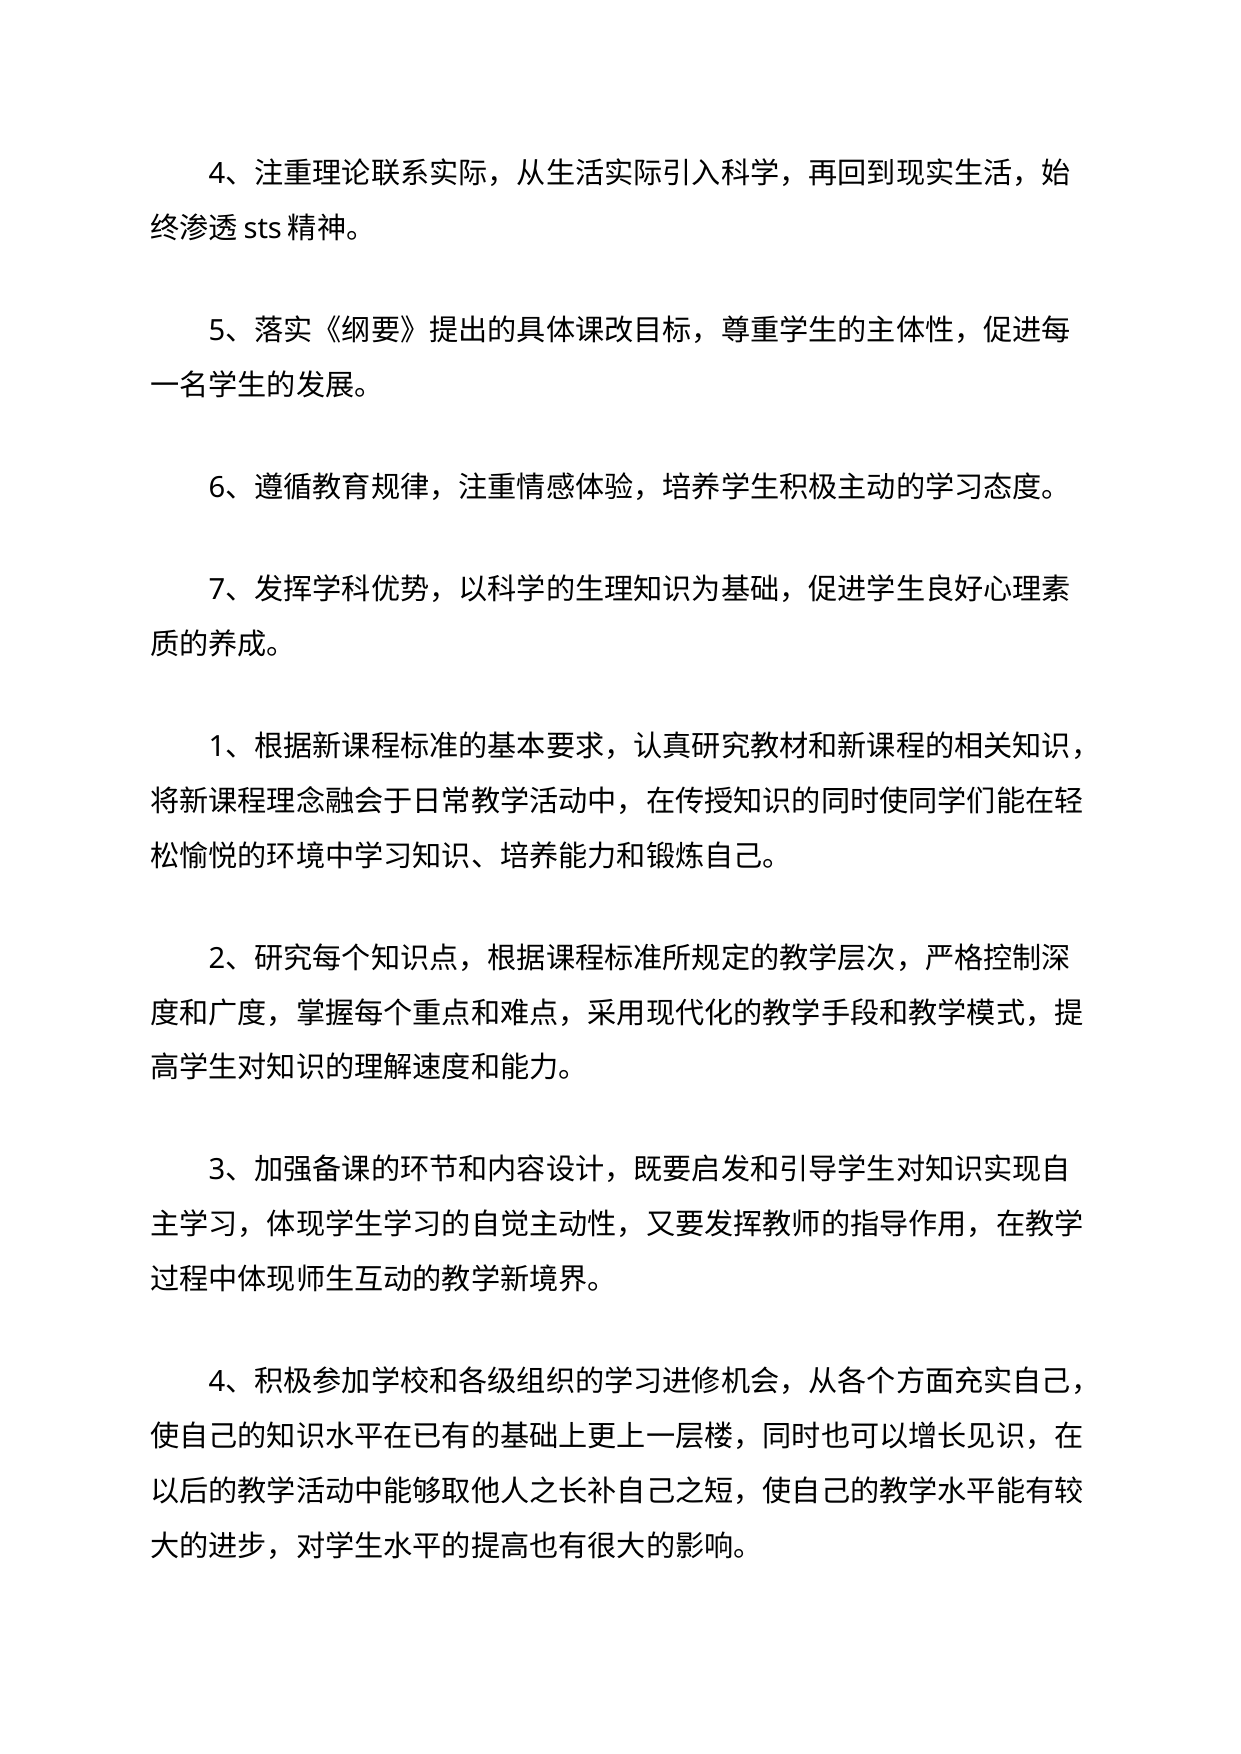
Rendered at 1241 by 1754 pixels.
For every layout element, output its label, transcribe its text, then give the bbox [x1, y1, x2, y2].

text 6、遵循教育规律，注重情感体验，培养学生积极主动的学习态度。 [150, 464, 1090, 506]
text 1、根据新课程标准的基本要求，认真研究教材和新课程的相关知识，将新课程理念融会于日常教学活动中，在传授知识的同时使同学们能在轻松愉悦的环境中学习知识、培养能力和锻炼自己。 [150, 722, 1090, 875]
text 7、发挥学科优势，以科学的生理知识为基础，促进学生良好心理素质的养成。 [150, 566, 1090, 663]
text 3、加强备课的环节和内容设计，既要启发和引导学生对知识实现自主学习，体现学生学习的自觉主动性，又要发挥教师的指导作用，在教学过程中体现师生互动的教学新境界。 [150, 1146, 1090, 1298]
text 4、积极参加学校和各级组织的学习进修机会，从各个方面充实自己，使自己的知识水平在已有的基础上更上一层楼，同时也可以增长见识，在以后的教学活动中能够取他人之长补自己之短，使自己的教学水平能有较大的进步，对学生水平的提高也有很大的影响。 [150, 1357, 1090, 1564]
text 2、研究每个知识点，根据课程标准所规定的教学层次，严格控制深度和广度，掌握每个重点和难点，采用现代化的教学手段和教学模式，提高学生对知识的理解速度和能力。 [150, 934, 1090, 1086]
text 5、落实《纲要》提出的具体课改目标，尊重学生的主体性，促进每一名学生的发展。 [150, 307, 1090, 404]
text 4、注重理论联系实际，从生活实际引入科学，再回到现实生活，始终渗透sts精神。 [150, 150, 1090, 247]
